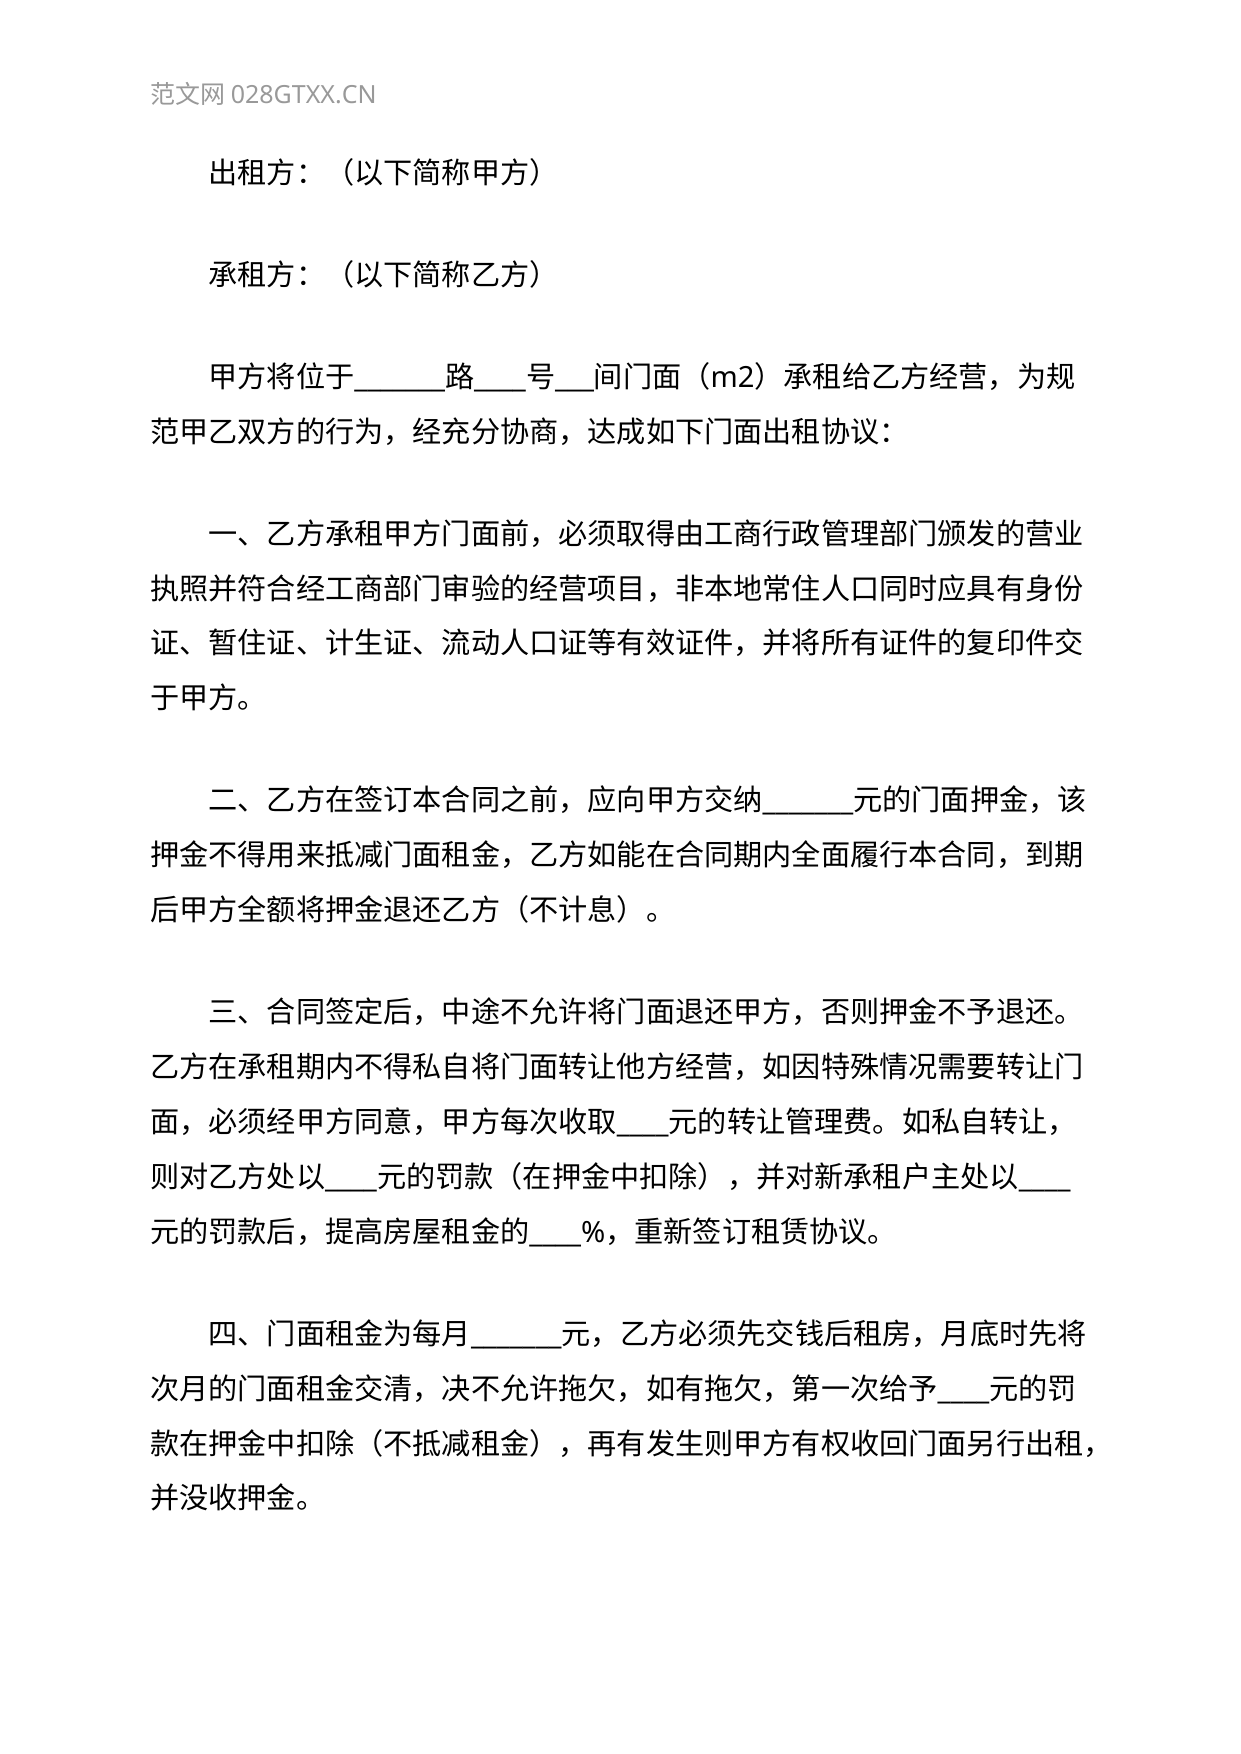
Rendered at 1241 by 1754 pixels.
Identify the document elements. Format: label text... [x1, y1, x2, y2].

text 二、乙方在签订本合同之前，应向甲方交纳_______元的门面押金，该押金不得用来抵减门面租金，乙方如能在合同期内全面履行本合同，到期后甲方全额将押金退还乙方（不计息）。 [150, 777, 1090, 929]
text 承租方：（以下简称乙方） [150, 252, 1090, 294]
text 甲方将位于_______路____号___间门面（m2）承租给乙方经营，为规范甲乙双方的行为，经充分协商，达成如下门面出租协议： [150, 353, 1090, 451]
text 一、乙方承租甲方门面前，必须取得由工商行政管理部门颁发的营业执照并符合经工商部门审验的经营项目，非本地常住人口同时应具有身份证、暂住证、计生证、流动人口证等有效证件，并将所有证件的复印件交于甲方。 [150, 510, 1090, 717]
text 三、合同签定后，中途不允许将门面退还甲方，否则押金不予退还。乙方在承租期内不得私自将门面转让他方经营，如因特殊情况需要转让门面，必须经甲方同意，甲方每次收取____元的转让管理费。如私自转让，则对乙方处以____元的罚款（在押金中扣除），并对新承租户主处以____元的罚款后，提高房屋租金的____%，重新签订租赁协议。 [150, 988, 1090, 1251]
text 出租方：（以下简称甲方） [150, 150, 1090, 192]
text 四、门面租金为每月_______元，乙方必须先交钱后租房，月底时先将次月的门面租金交清，决不允许拖欠，如有拖欠，第一次给予____元的罚款在押金中扣除（不抵减租金），再有发生则甲方有权收回门面另行出租，并没收押金。 [150, 1310, 1090, 1517]
